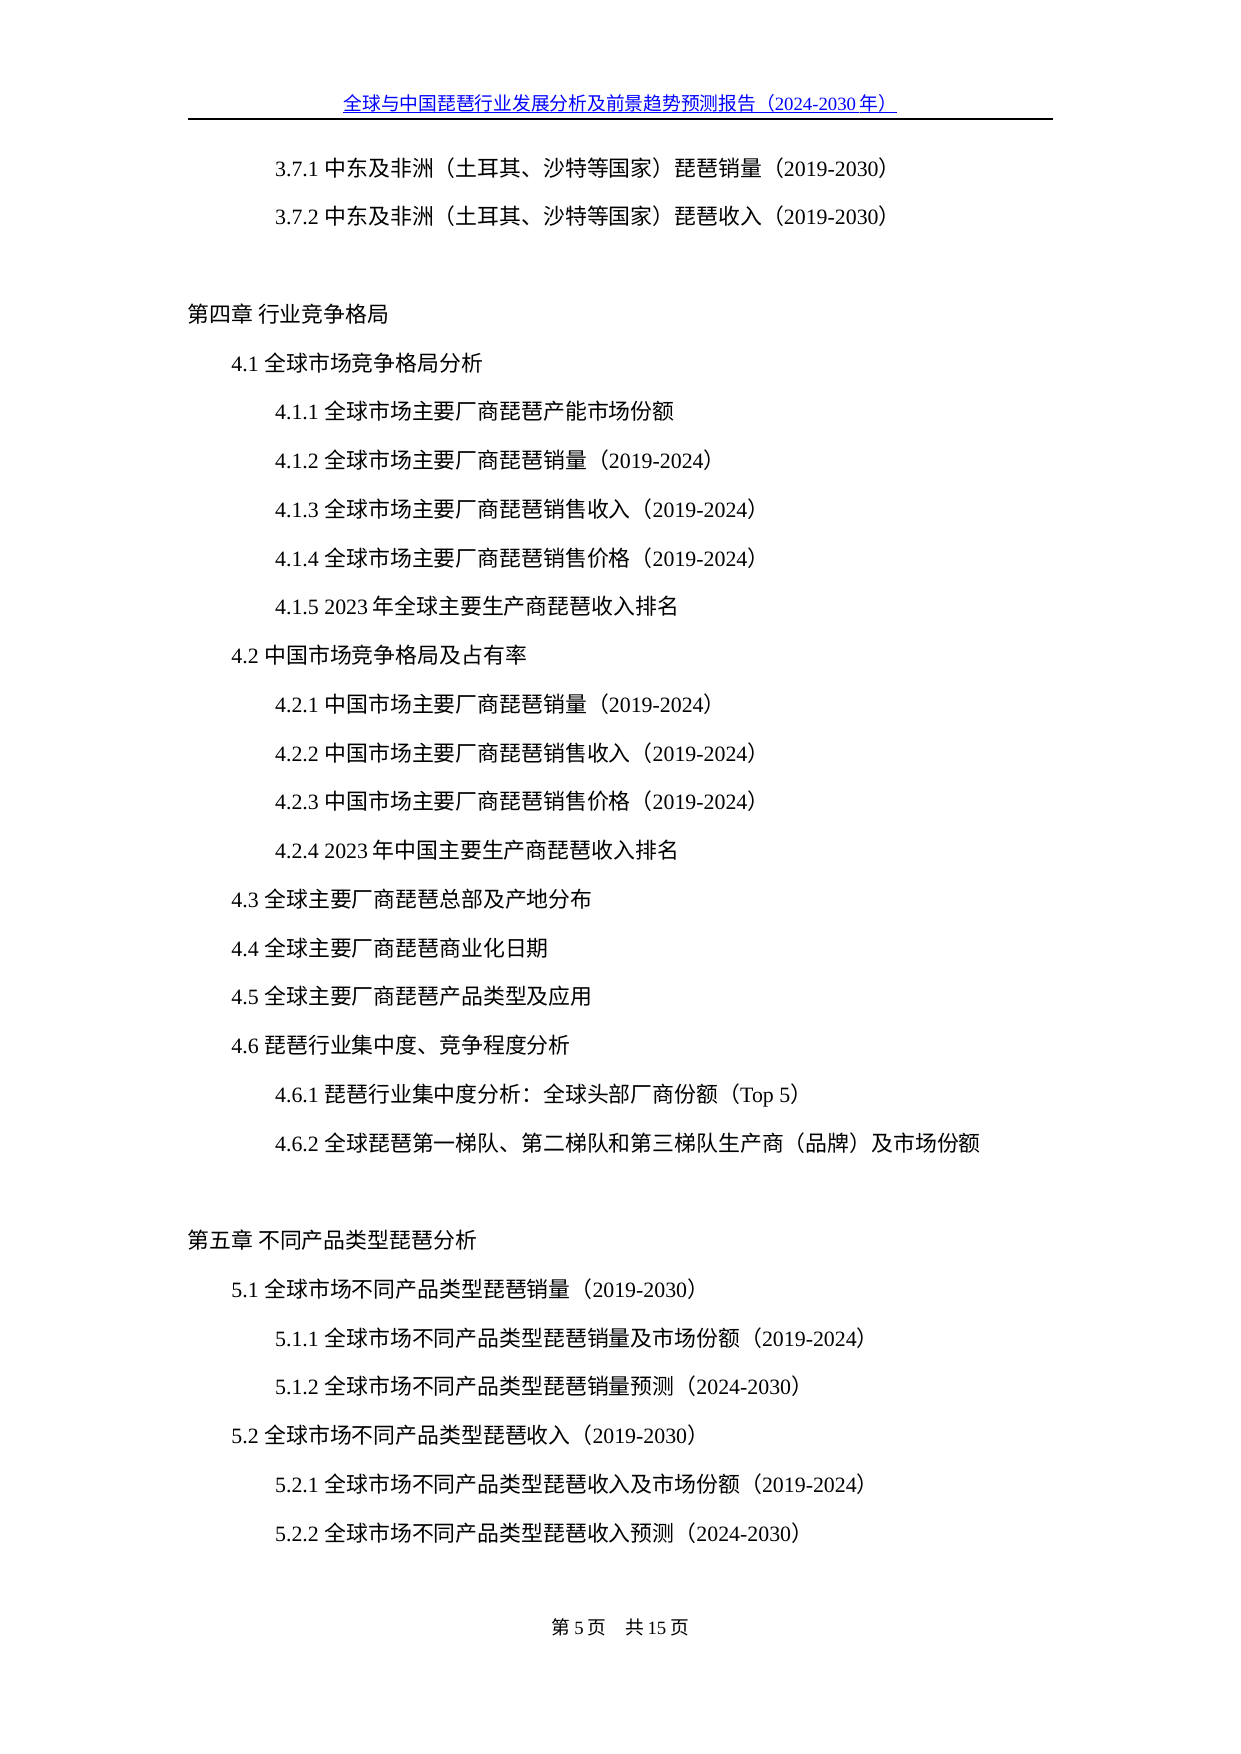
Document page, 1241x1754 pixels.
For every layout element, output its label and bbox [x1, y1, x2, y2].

text [187, 150, 1053, 1548]
